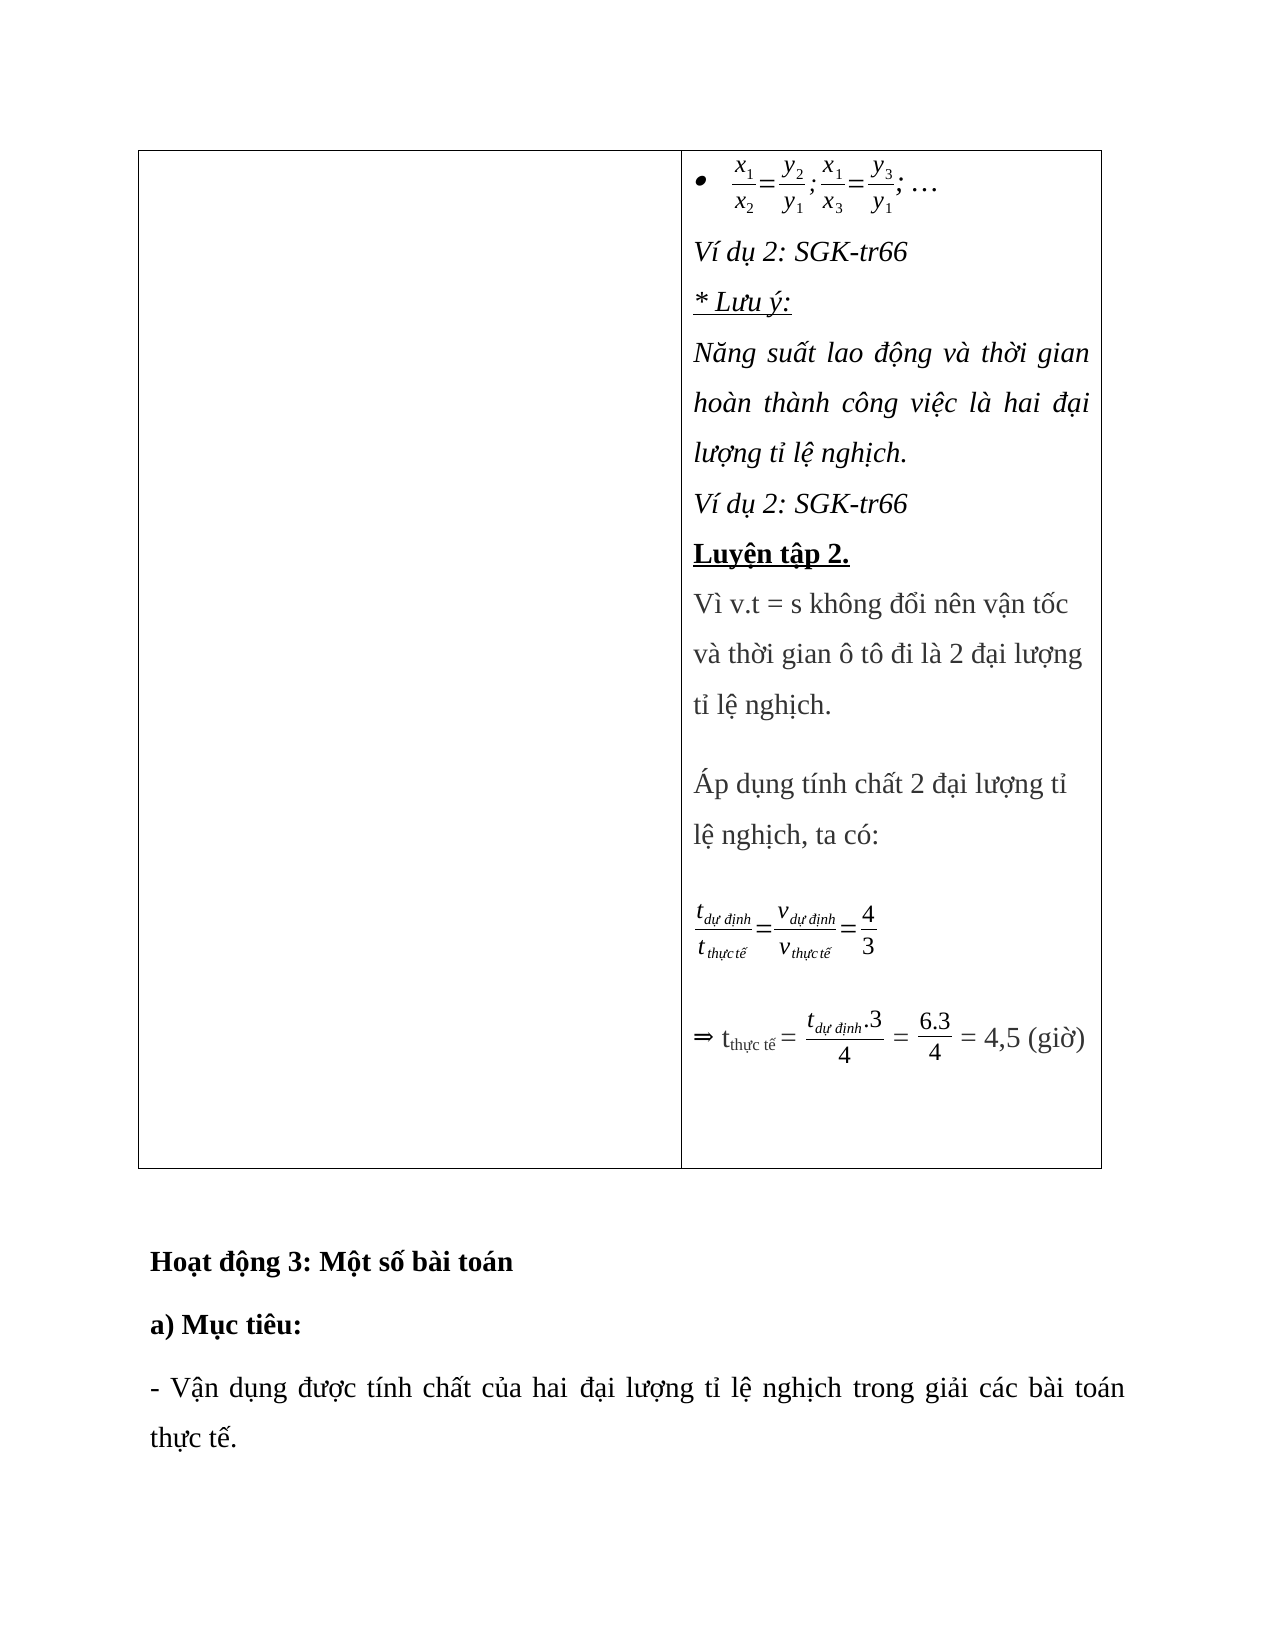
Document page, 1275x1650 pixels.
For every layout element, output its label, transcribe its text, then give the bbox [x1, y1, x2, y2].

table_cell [139, 151, 681, 1168]
text a) Mục tiêu: [150, 1307, 1125, 1341]
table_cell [682, 151, 1101, 1168]
text - Vận dụng được tính chất của hai đại lượng tỉ lệ nghịch trong giải các bài toán thực tế. [150, 1370, 1125, 1454]
text Hoạt động 3: Một số bài toán [150, 1244, 1125, 1278]
